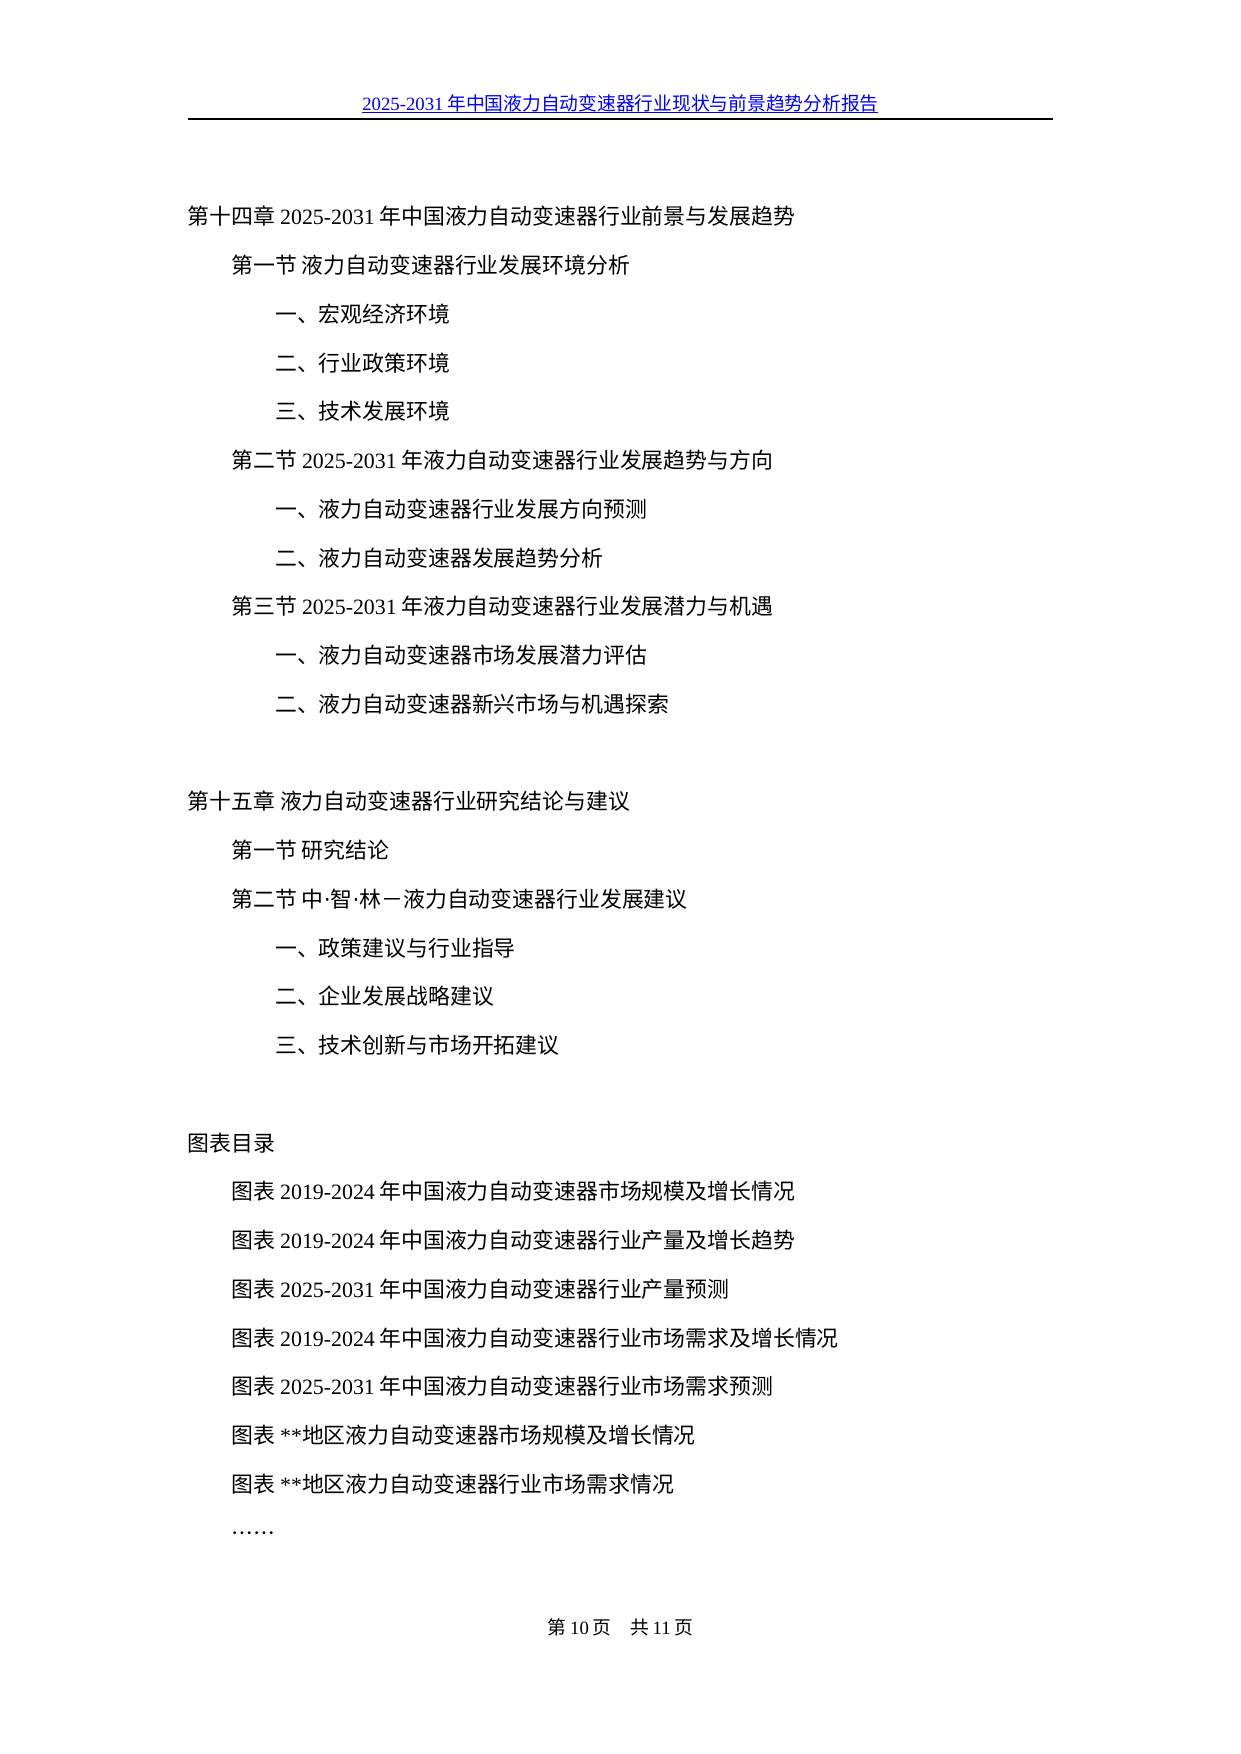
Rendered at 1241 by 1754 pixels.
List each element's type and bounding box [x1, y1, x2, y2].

text [187, 150, 1053, 1548]
